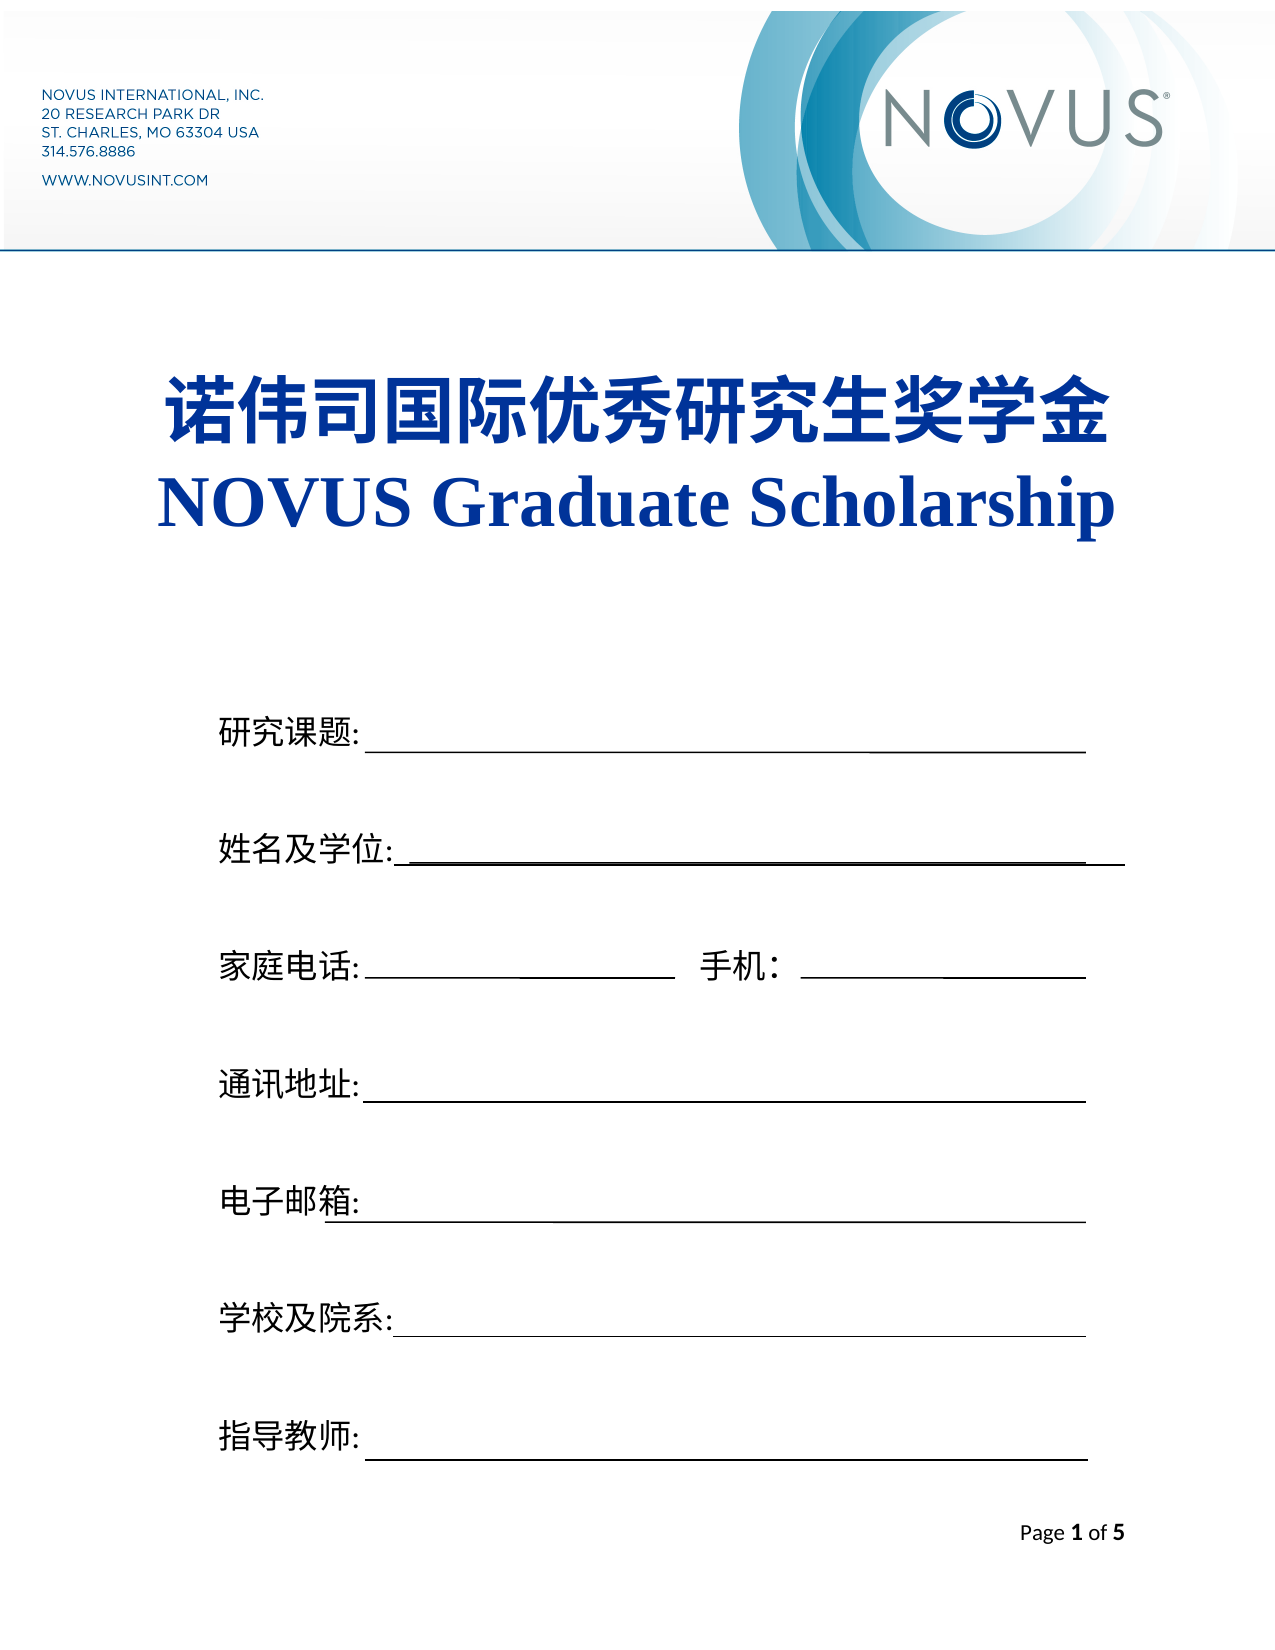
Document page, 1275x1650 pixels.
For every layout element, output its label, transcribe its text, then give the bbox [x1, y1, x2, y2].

text NOVUS Graduate Scholarship [150, 458, 1125, 542]
text 指导教师: [150, 1409, 1125, 1458]
text 通讯地址: [150, 1058, 1125, 1106]
text 电子邮箱: [150, 1175, 1125, 1223]
text 诺伟司国际优秀研究生奖学金 [150, 352, 1125, 458]
text 姓名及学位: [150, 823, 1125, 871]
text 研究课题: [150, 706, 1125, 754]
text 家庭电话: 手机： [150, 940, 1125, 988]
text 学校及院系: [150, 1292, 1125, 1340]
picture [0, 11, 1275, 267]
